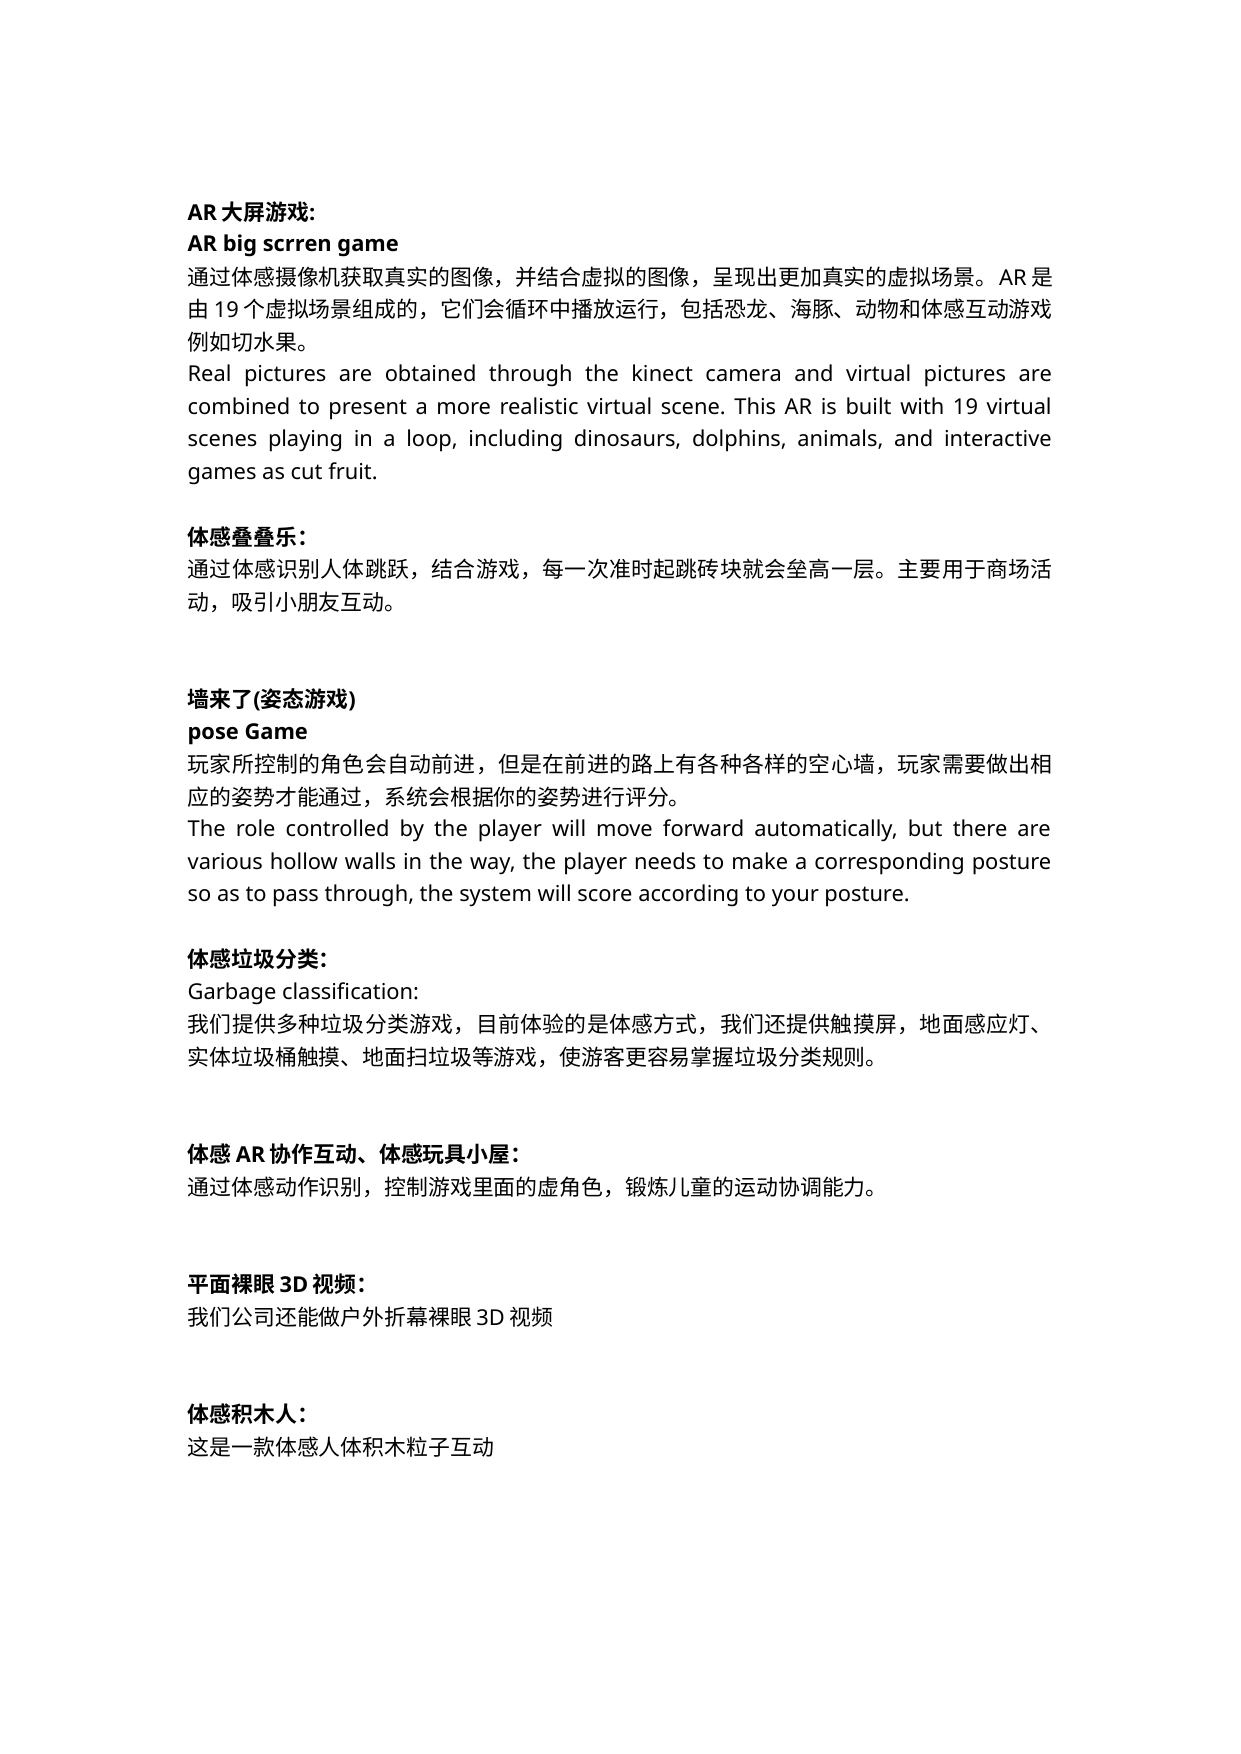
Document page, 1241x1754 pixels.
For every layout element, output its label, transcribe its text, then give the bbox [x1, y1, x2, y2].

text Garbage classification: [187, 974, 1053, 1007]
text 体感叠叠乐： [187, 519, 1053, 552]
text 通过体感识别人体跳跃，结合游戏，每一次准时起跳砖块就会垒高一层。主要用于商场活动，吸引小朋友互动。 [187, 552, 1053, 617]
text 通过体感动作识别，控制游戏里面的虚角色，锻炼儿童的运动协调能力。 [187, 1169, 1053, 1202]
text 体感积木人： [187, 1397, 1053, 1429]
text 我们提供多种垃圾分类游戏，目前体验的是体感方式，我们还提供触摸屏，地面感应灯、实体垃圾桶触摸、地面扫垃圾等游戏，使游客更容易掌握垃圾分类规则。 [187, 1007, 1053, 1072]
text 我们公司还能做户外折幕裸眼3D视频 [187, 1299, 1053, 1332]
text Real pictures are obtained through the kinect camera and virtual pictures are combined to present a more realistic virtual scene. This AR is built with 19 virtual scenes playing in a loop, including dinosaurs, dolphins, animals, and interactive games as cut fruit. [187, 357, 1053, 487]
text 这是一款体感人体积木粒子互动 [187, 1429, 1053, 1462]
text AR大屏游戏: [187, 194, 1053, 227]
text 体感垃圾分类： [187, 942, 1053, 974]
text 平面裸眼3D视频： [187, 1267, 1053, 1299]
text 玩家所控制的角色会自动前进，但是在前进的路上有各种各样的空心墙，玩家需要做出相应的姿势才能通过，系统会根据你的姿势进行评分。 [187, 747, 1053, 812]
text AR big scrren game [187, 227, 1053, 259]
text pose Game [187, 714, 1053, 747]
text 墙来了(姿态游戏) [187, 682, 1053, 714]
text 体感AR协作互动、体感玩具小屋： [187, 1137, 1053, 1169]
text 通过体感摄像机获取真实的图像，并结合虚拟的图像，呈现出更加真实的虚拟场景。AR是由19个虚拟场景组成的，它们会循环中播放运行，包括恐龙、海豚、动物和体感互动游戏例如切水果。 [187, 259, 1053, 357]
text The role controlled by the player will move forward automatically, but there are various hollow walls in the way, the player needs to make a corresponding posture so as to pass through, the system will score according to your posture. [187, 812, 1053, 909]
